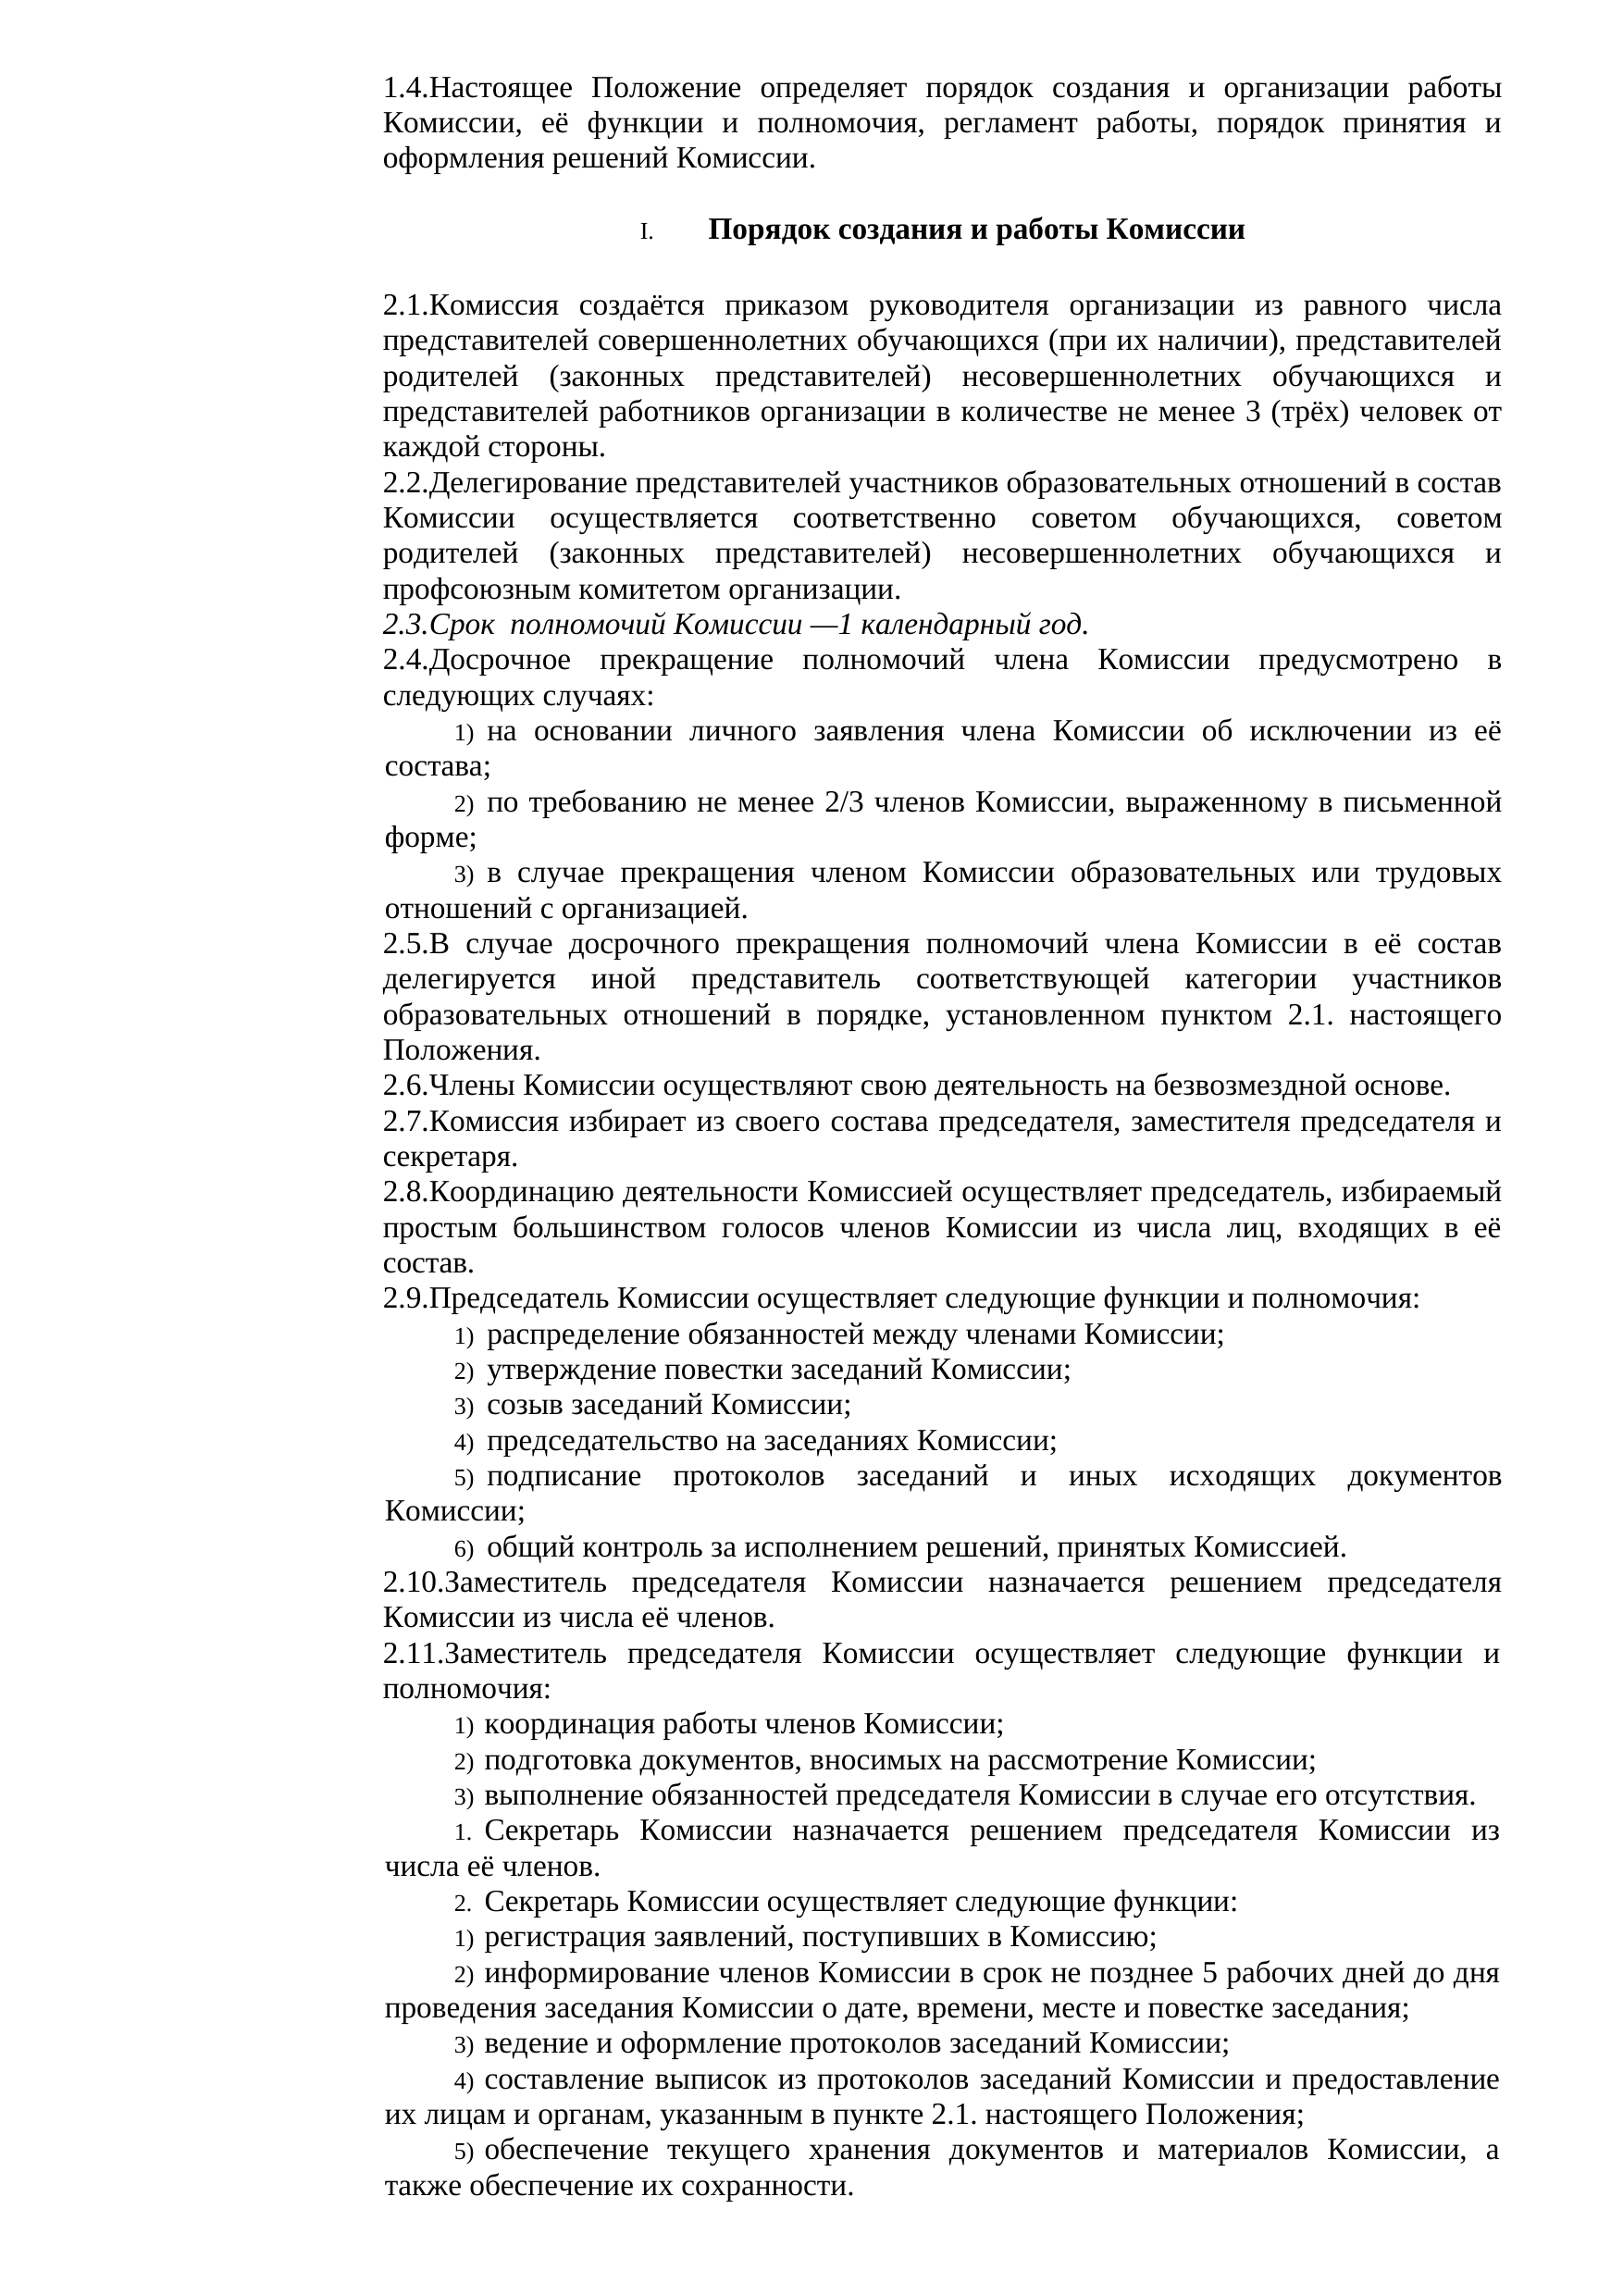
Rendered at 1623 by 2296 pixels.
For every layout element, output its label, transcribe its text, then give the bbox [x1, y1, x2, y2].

list выполнение обязанностей председателя Комиссии в случае его отсутствия. [385, 1776, 1501, 1812]
list Секретарь Комиссии назначается решением председателя Комиссии из числа её членов. [385, 1812, 1501, 1882]
text 2.8.Координацию деятельности Комиссией осуществляет председатель, избираемый простым большинством голосов членов Комиссии из числа лиц, входящих в её состав. [382, 1173, 1503, 1280]
list общий контроль за исполнением решений, принятых Комиссией. [385, 1528, 1503, 1563]
list созыв заседаний Комиссии; [385, 1386, 1503, 1421]
text 2.5.В случае досрочного прекращения полномочий члена Комиссии в её состав делегируется иной представитель соответствующей категории участников образовательных отношений в порядке, установленном пунктом 2.1. настоящего Положения. [382, 925, 1503, 1067]
text 2.10.Заместитель председателя Комиссии назначается решением председателя Комиссии из числа её членов. [382, 1563, 1503, 1634]
text 1.4.Настоящее Положение определяет порядок создания и организации работы Комиссии, её функции и полномочия, регламент работы, порядок принятия и оформления решений Комиссии. [382, 68, 1503, 175]
text 2.6.Члены Комиссии осуществляют свою деятельность на безвозмездной основе. [382, 1067, 1503, 1102]
text 2.1.Комиссия создаётся приказом руководителя организации из равного числа представителей совершеннолетних обучающихся (при их наличии), представителей родителей (законных представителей) несовершеннолетних обучающихся и представителей работников организации в количестве не менее 3 (трёх) человек от каждой стороны. [382, 286, 1503, 464]
list утверждение повестки заседаний Комиссии; [385, 1350, 1503, 1386]
list регистрация заявлений, поступивших в Комиссию; [385, 1918, 1503, 1954]
list подготовка документов, вносимых на рассмотрение Комиссии; [385, 1741, 1503, 1776]
list председательство на заседаниях Комиссии; [385, 1421, 1503, 1457]
text 2.4.Досрочное прекращение полномочий члена Комиссии предусмотрено в следующих случаях: [382, 641, 1503, 712]
list на основании личного заявления члена Комиссии об исключении из её состава; [385, 712, 1503, 783]
text 2.9.Председатель Комиссии осуществляет следующие функции и полномочия: [382, 1280, 1503, 1315]
list распределение обязанностей между членами Комиссии; [385, 1315, 1503, 1350]
list по требованию не менее 2/3 членов Комиссии, выраженному в письменной форме; [385, 783, 1503, 854]
text 2.11.Заместитель председателя Комиссии осуществляет следующие функции и полномочия: [382, 1634, 1501, 1706]
text 2.3.Срок полномочий Комиссии —1 календарный год. [382, 605, 1503, 641]
text 2.7.Комиссия избирает из своего состава председателя, заместителя председателя и секретаря. [382, 1102, 1503, 1173]
list Порядок создания и работы Комиссии [382, 210, 1503, 246]
list Секретарь Комиссии осуществляет следующие функции: [385, 1882, 1503, 1918]
list в случае прекращения членом Комиссии образовательных или трудовых отношений с организацией. [385, 854, 1503, 925]
list ведение и оформление протоколов заседаний Комиссии; [385, 2025, 1503, 2060]
list обеспечение текущего хранения документов и материалов Комиссии, а также обеспечение их сохранности. [385, 2131, 1501, 2202]
list информирование членов Комиссии в срок не позднее 5 рабочих дней до дня проведения заседания Комиссии о дате, времени, месте и повестке заседания; [385, 1954, 1501, 2025]
list подписание протоколов заседаний и иных исходящих документов Комиссии; [385, 1457, 1503, 1528]
list координация работы членов Комиссии; [385, 1706, 1503, 1741]
list составление выписок из протоколов заседаний Комиссии и предоставление их лицам и органам, указанным в пункте 2.1. настоящего Положения; [385, 2060, 1501, 2131]
text 2.2.Делегирование представителей участников образовательных отношений в состав Комиссии осуществляется соответственно советом обучающихся, советом родителей (законных представителей) несовершеннолетних обучающихся и профсоюзным комитетом организации. [382, 464, 1503, 605]
